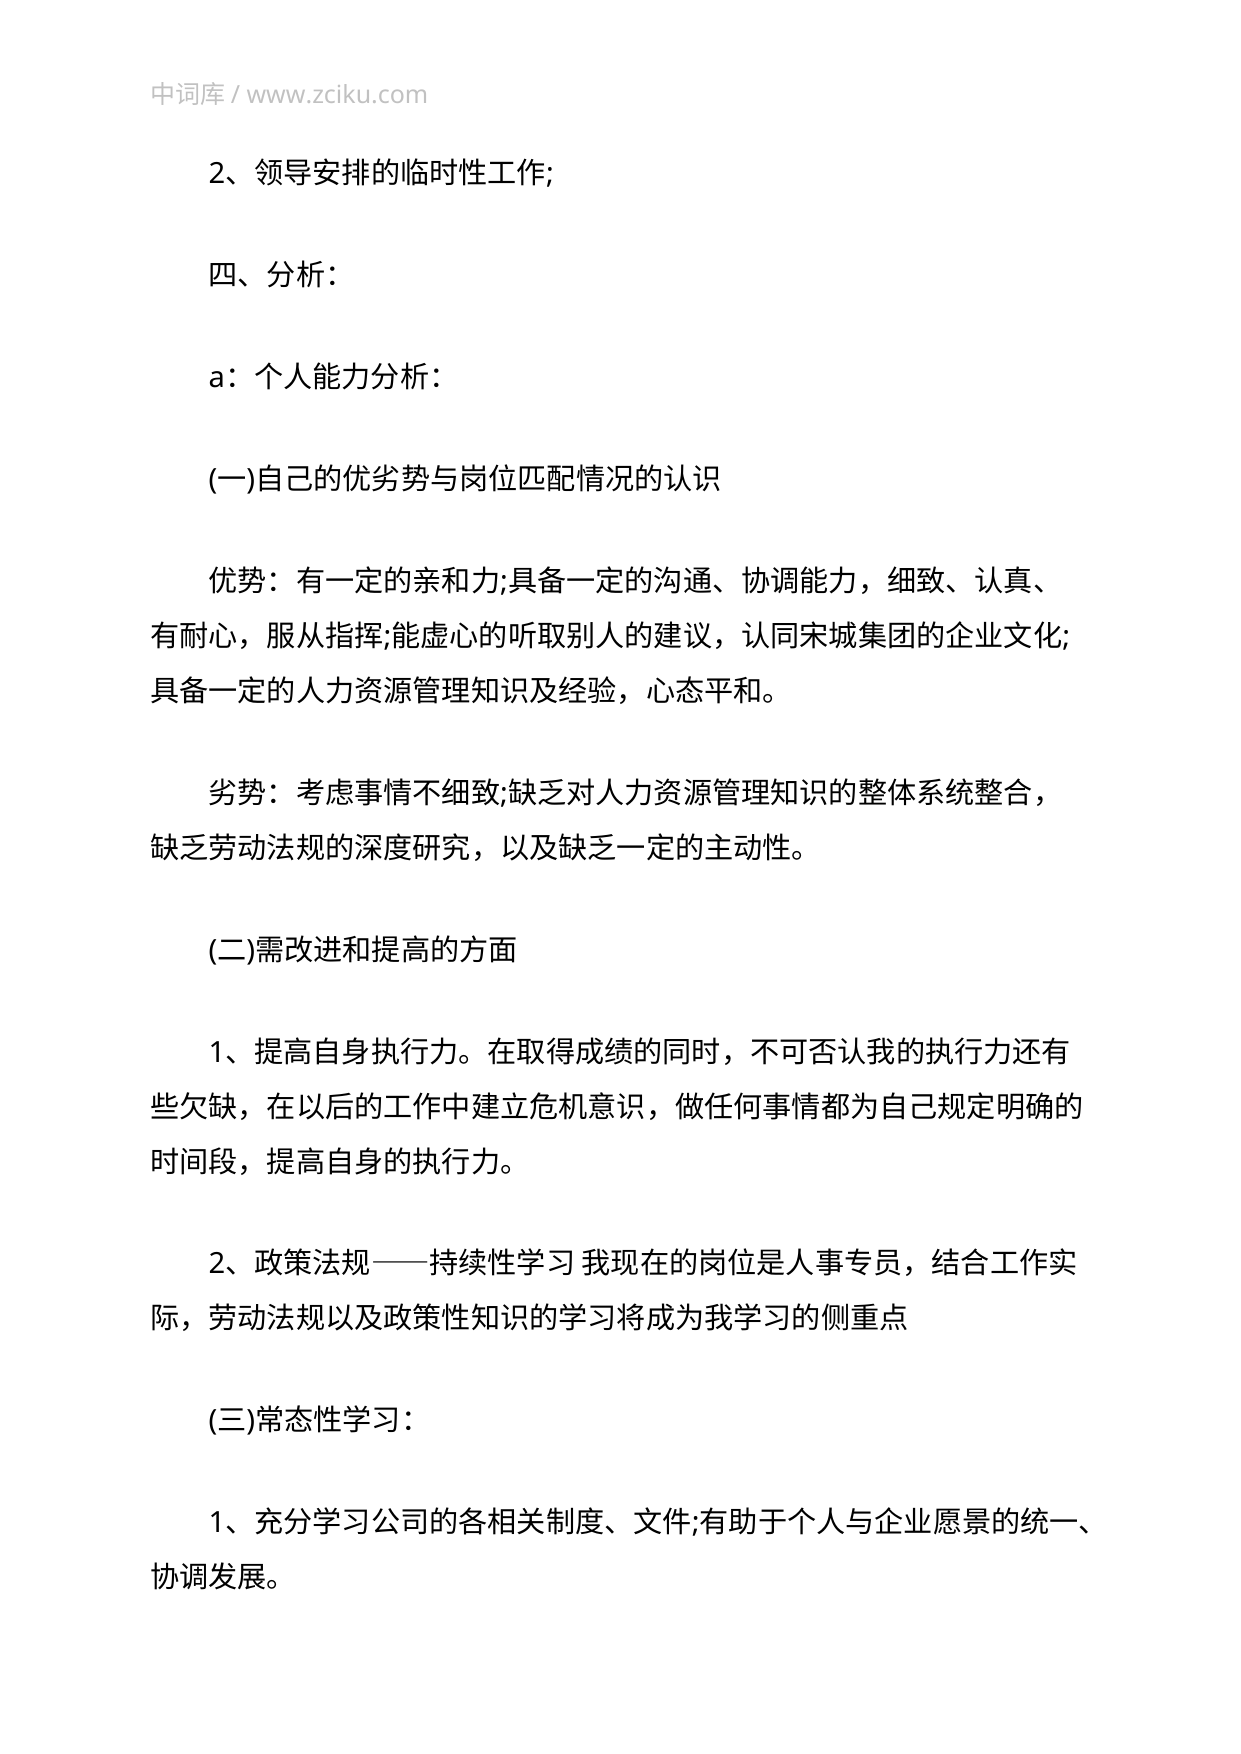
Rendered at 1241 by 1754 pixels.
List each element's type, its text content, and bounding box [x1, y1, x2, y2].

text 四、分析： [150, 252, 1090, 294]
text 劣势：考虑事情不细致;缺乏对人力资源管理知识的整体系统整合，缺乏劳动法规的深度研究，以及缺乏一定的主动性。 [150, 769, 1090, 867]
text (三)常态性学习： [150, 1397, 1090, 1439]
text (一)自己的优劣势与岗位匹配情况的认识 [150, 456, 1090, 498]
text a：个人能力分析： [150, 354, 1090, 396]
text 1、充分学习公司的各相关制度、文件;有助于个人与企业愿景的统一、协调发展。 [150, 1499, 1090, 1596]
text 1、提高自身执行力。在取得成绩的同时，不可否认我的执行力还有些欠缺，在以后的工作中建立危机意识，做任何事情都为自己规定明确的时间段，提高自身的执行力。 [150, 1028, 1090, 1180]
text 优势：有一定的亲和力;具备一定的沟通、协调能力，细致、认真、有耐心，服从指挥;能虚心的听取别人的建议，认同宋城集团的企业文化;具备一定的人力资源管理知识及经验，心态平和。 [150, 558, 1090, 710]
text (二)需改进和提高的方面 [150, 926, 1090, 969]
text 2、领导安排的临时性工作; [150, 150, 1090, 192]
text 2、政策法规——持续性学习 我现在的岗位是人事专员，结合工作实际，劳动法规以及政策性知识的学习将成为我学习的侧重点 [150, 1240, 1090, 1337]
